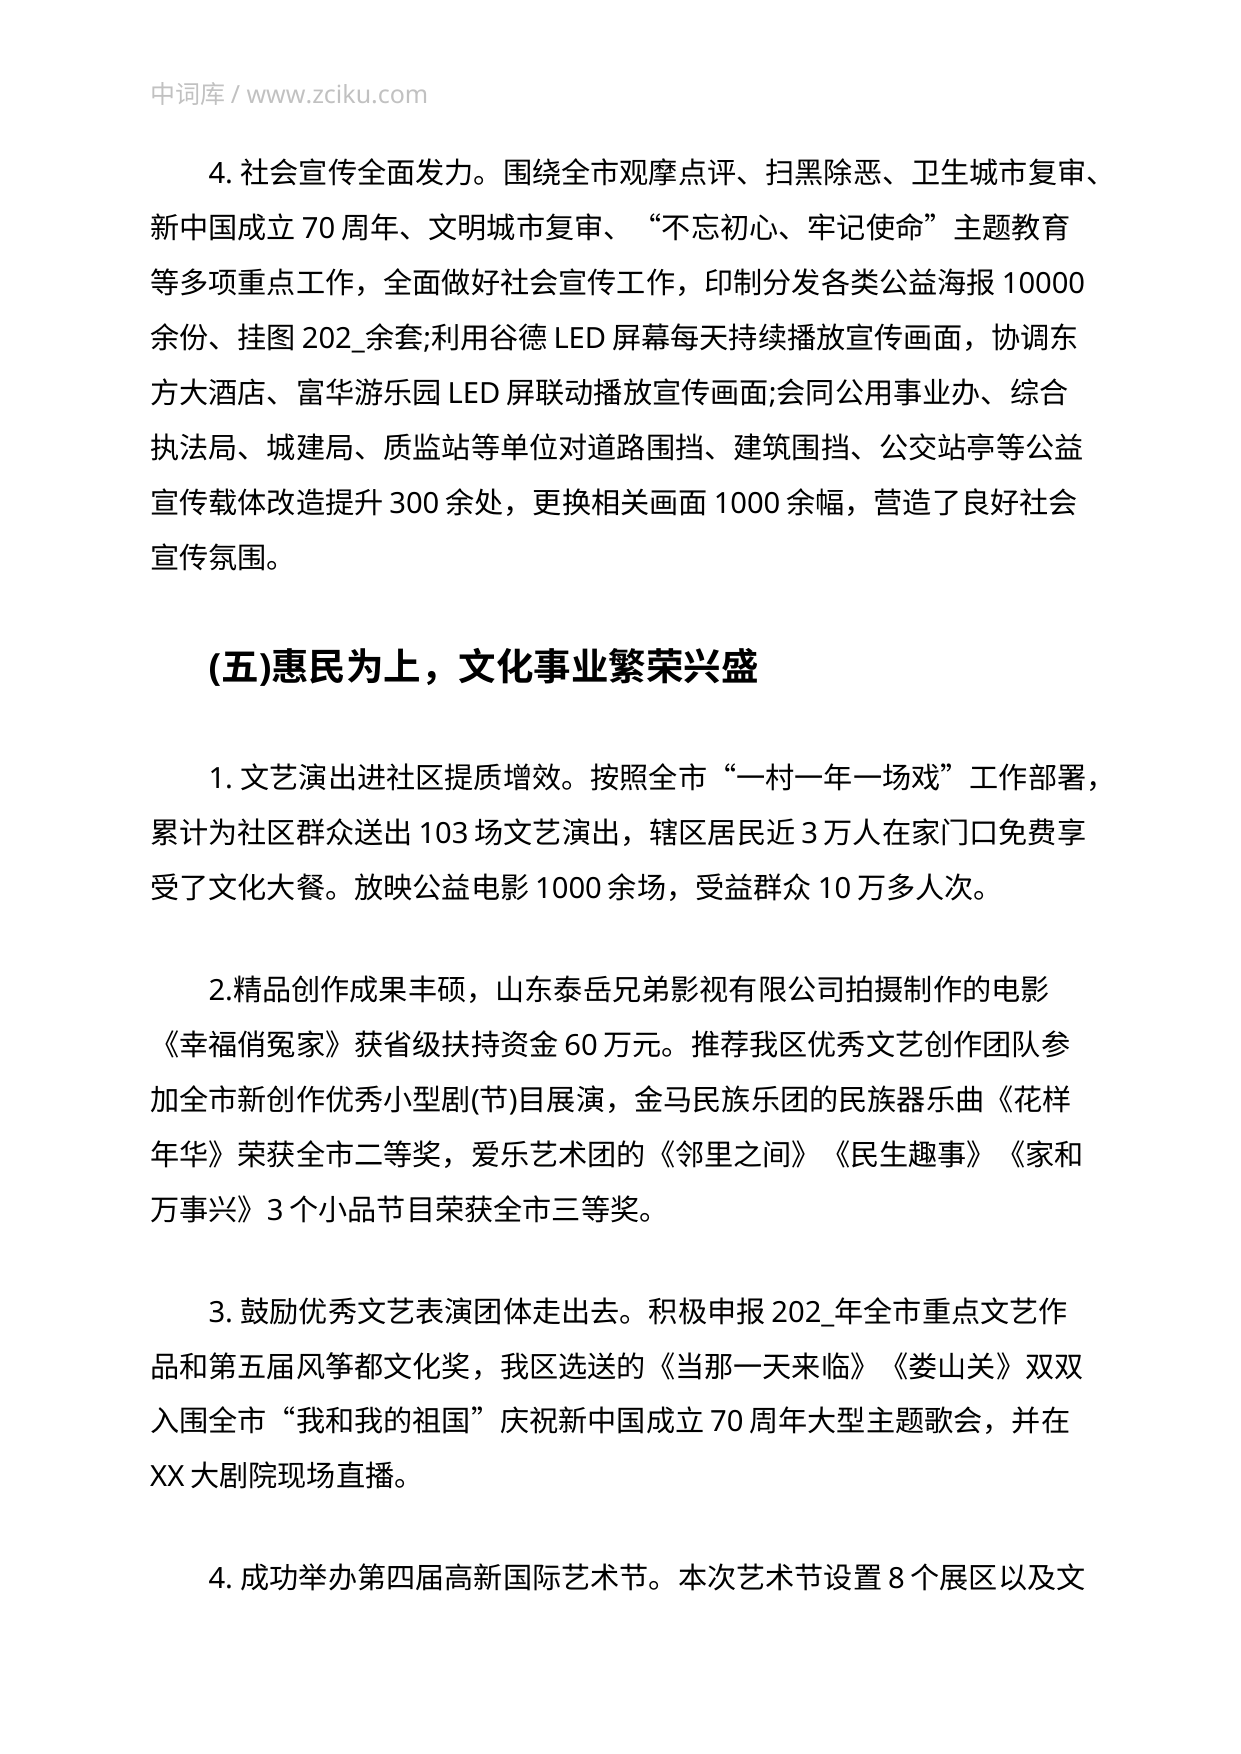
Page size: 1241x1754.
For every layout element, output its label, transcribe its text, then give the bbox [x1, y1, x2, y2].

text 3. 鼓励优秀文艺表演团体走出去。积极申报202_年全市重点文艺作品和第五届风筝都文化奖，我区选送的《当那一天来临》《娄山关》双双入围全市“我和我的祖国”庆祝新中国成立70周年大型主题歌会，并在XX大剧院现场直播。 [150, 1288, 1090, 1495]
text 2.精品创作成果丰硕，山东泰岳兄弟影视有限公司拍摄制作的电影《幸福俏冤家》获省级扶持资金60万元。推荐我区优秀文艺创作团队参加全市新创作优秀小型剧(节)目展演，金马民族乐团的民族器乐曲《花样年华》荣获全市二等奖，爱乐艺术团的《邻里之间》《民生趣事》《家和万事兴》3个小品节目荣获全市三等奖。 [150, 966, 1090, 1228]
text 1. 文艺演出进社区提质增效。按照全市“一村一年一场戏”工作部署，累计为社区群众送出103场文艺演出，辖区居民近3万人在家门口免费享受了文化大餐。放映公益电影1000余场，受益群众10万多人次。 [150, 754, 1090, 907]
text (五)惠民为上，文化事业繁荣兴盛 [150, 637, 1090, 691]
text 4. 社会宣传全面发力。围绕全市观摩点评、扫黑除恶、卫生城市复审、新中国成立70周年、文明城市复审、“不忘初心、牢记使命”主题教育等多项重点工作，全面做好社会宣传工作，印制分发各类公益海报10000余份、挂图202_余套;利用谷德LED屏幕每天持续播放宣传画面，协调东方大酒店、富华游乐园LED屏联动播放宣传画面;会同公用事业办、综合执法局、城建局、质监站等单位对道路围挡、建筑围挡、公交站亭等公益宣传载体改造提升300余处，更换相关画面1000余幅，营造了良好社会宣传氛围。 [150, 150, 1090, 577]
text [150, 1555, 1090, 1597]
